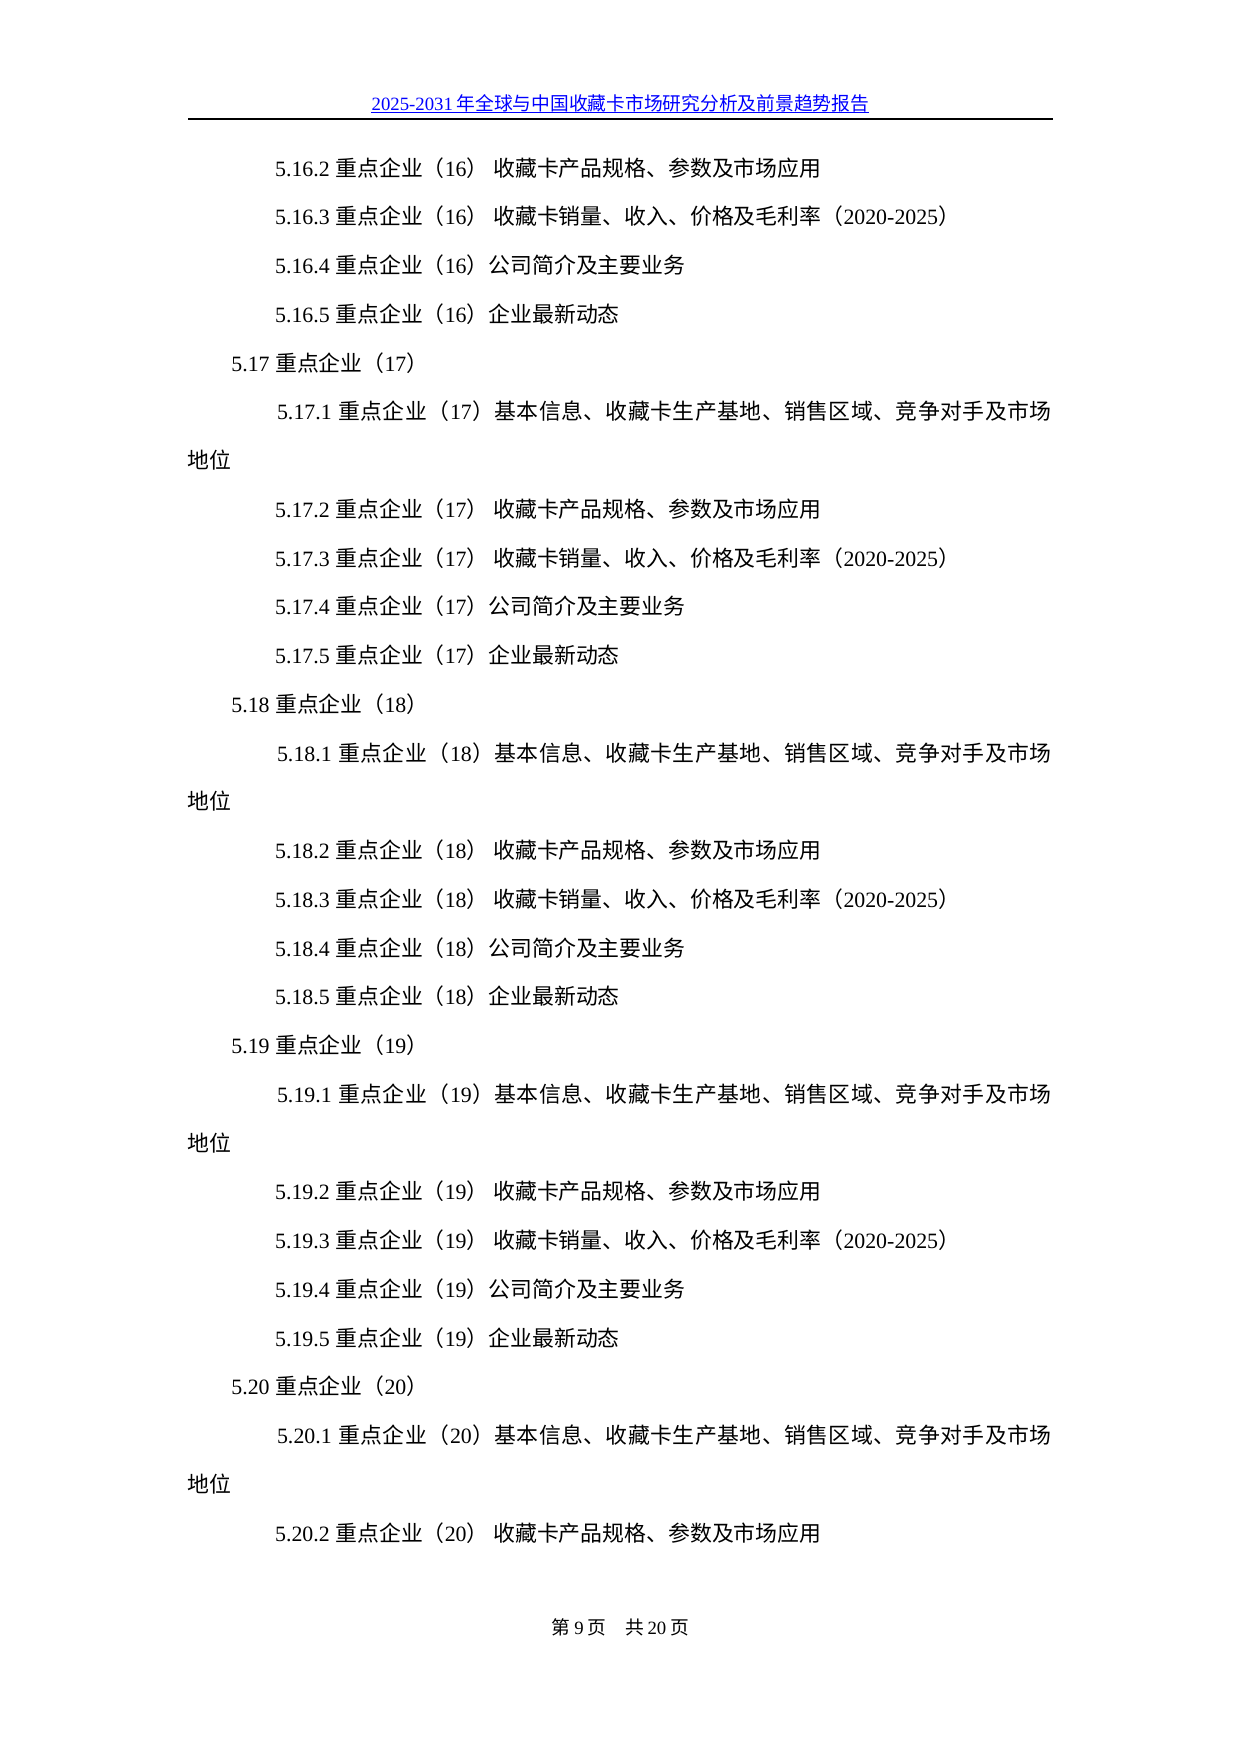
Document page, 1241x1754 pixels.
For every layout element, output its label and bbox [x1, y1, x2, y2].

text [187, 150, 1053, 1548]
